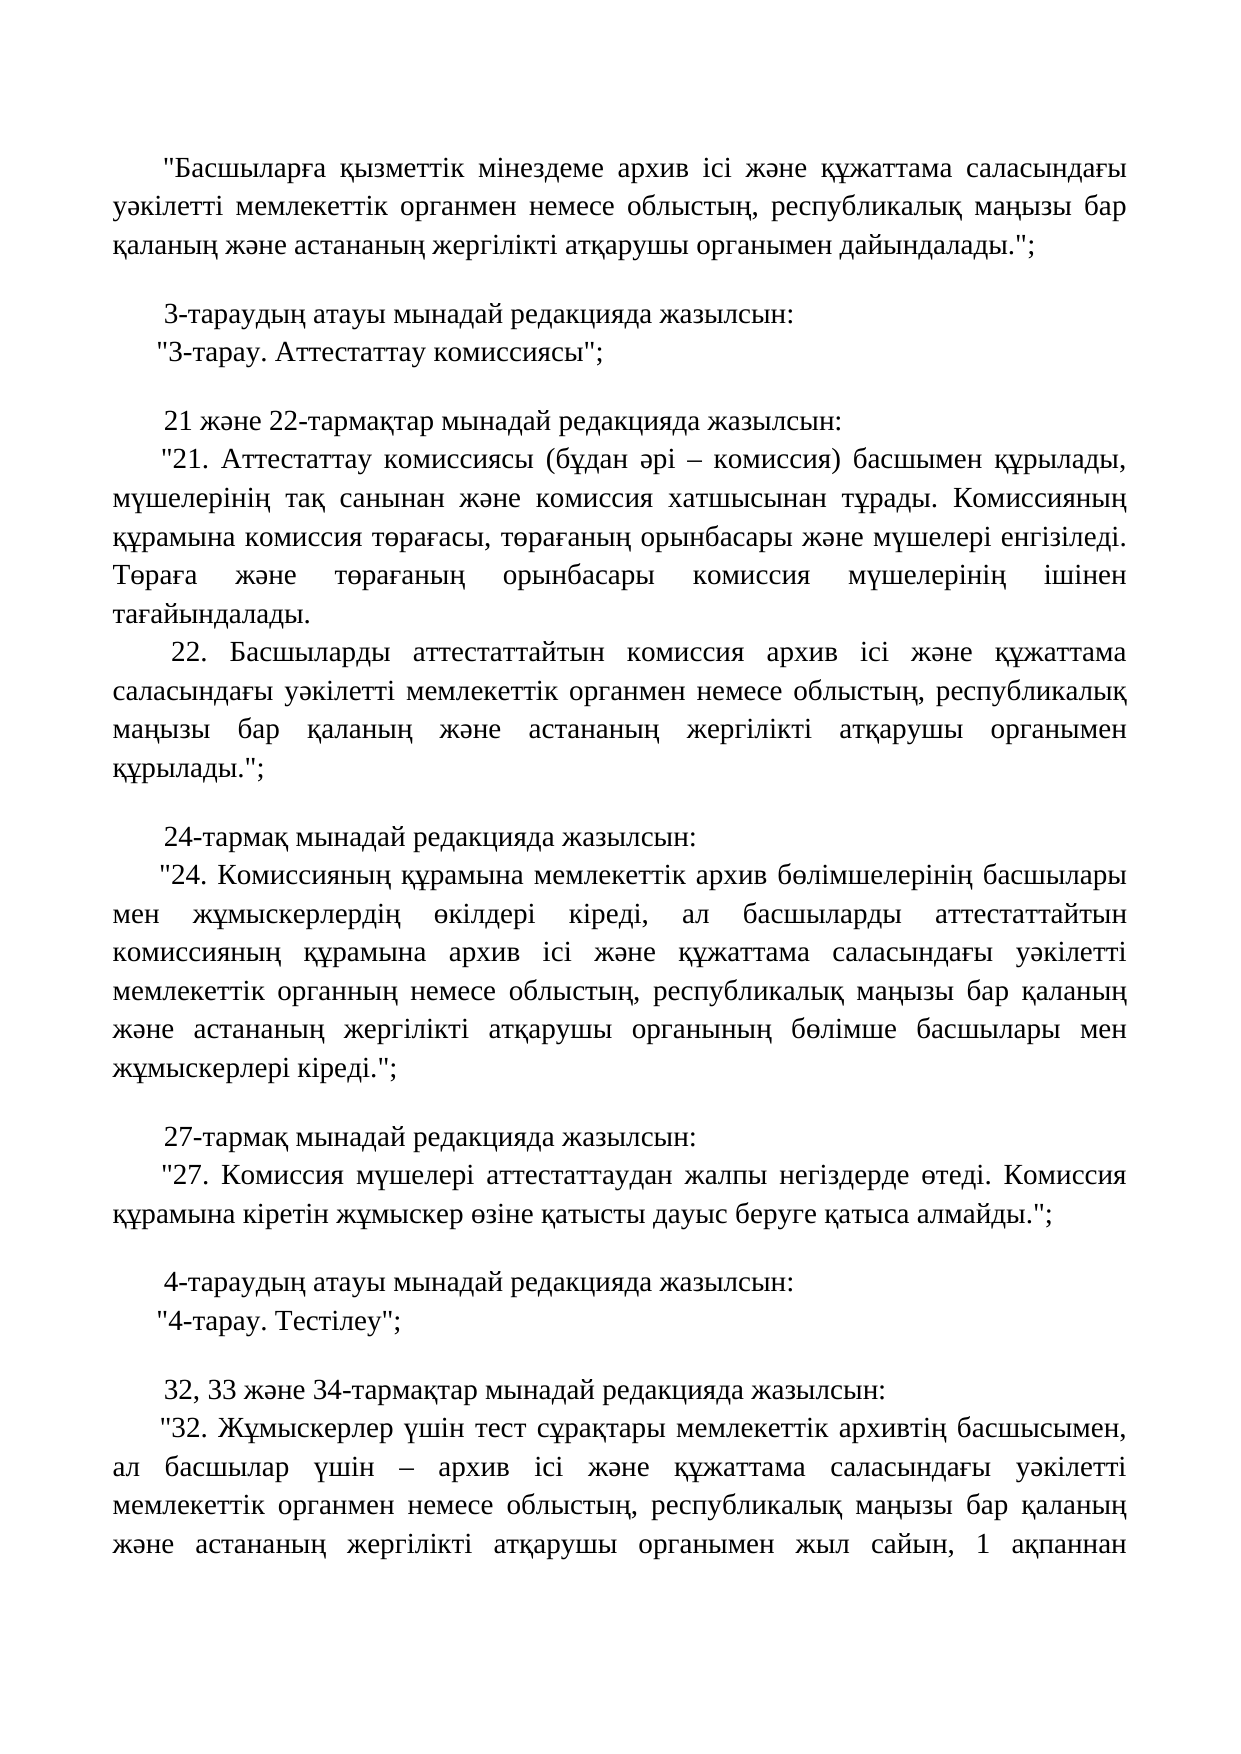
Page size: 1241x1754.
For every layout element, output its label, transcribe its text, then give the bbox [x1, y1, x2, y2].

text "4-тарау. Тестілеу"; [112, 1303, 1128, 1337]
text "3-тарау. Аттестаттау комиссиясы"; [112, 334, 1128, 368]
text 21 және 22-тармақтар мынадай редакцияда жазылсын: [112, 403, 1128, 437]
text 22. Басшыларды аттестаттайтын комиссия архив ісі және құжаттама саласындағы уәкілетті мемлекеттік органмен немесе облыстың, республикалық маңызы бар қаланың және астананың жергілікті атқарушы органымен құрылады."; [112, 634, 1128, 783]
text 27-тармақ мынадай редакцияда жазылсын: [112, 1119, 1128, 1152]
text 24-тармақ мынадай редакцияда жазылсын: [112, 819, 1128, 852]
text 4-тараудың атауы мынадай редакцияда жазылсын: [112, 1264, 1128, 1298]
text 3-тараудың атауы мынадай редакцияда жазылсын: [112, 296, 1128, 329]
text "24. Комиссияның құрамына мемлекеттік архив бөлімшелерінің басшылары мен жұмыскерлердің өкілдері кіреді, ал басшыларды аттестаттайтын комиссияның құрамына архив ісі және құжаттама саласындағы уәкілетті мемлекеттік органның немесе облыстың, республикалық маңызы бар қаланың және астананың жергілікті атқарушы органының бөлімше басшылары мен жұмыскерлері кіреді."; [112, 857, 1128, 1083]
text "Басшыларға қызметтік мінездеме архив ісі және құжаттама саласындағы уәкілетті мемлекеттік органмен немесе облыстың, республикалық маңызы бар қаланың және астананың жергілікті атқарушы органымен дайындалады."; [112, 150, 1128, 261]
text 32, 33 және 34-тармақтар мынадай редакцияда жазылсын: [112, 1372, 1128, 1405]
text "21. Аттестаттау комиссиясы (бұдан әрі – комиссия) басшымен құрылады, мүшелерінің тақ санынан және комиссия хатшысынан тұрады. Комиссияның құрамына комиссия төрағасы, төрағаның орынбасары және мүшелері енгізіледі. Төраға және төрағаның орынбасары комиссия мүшелерінің ішінен тағайындалады. [112, 442, 1128, 629]
text "27. Комиссия мүшелері аттестаттаудан жалпы негіздерде өтеді. Комиссия құрамына кіретін жұмыскер өзіне қатысты дауыс беруге қатыса алмайды."; [112, 1157, 1128, 1229]
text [112, 1410, 1128, 1559]
